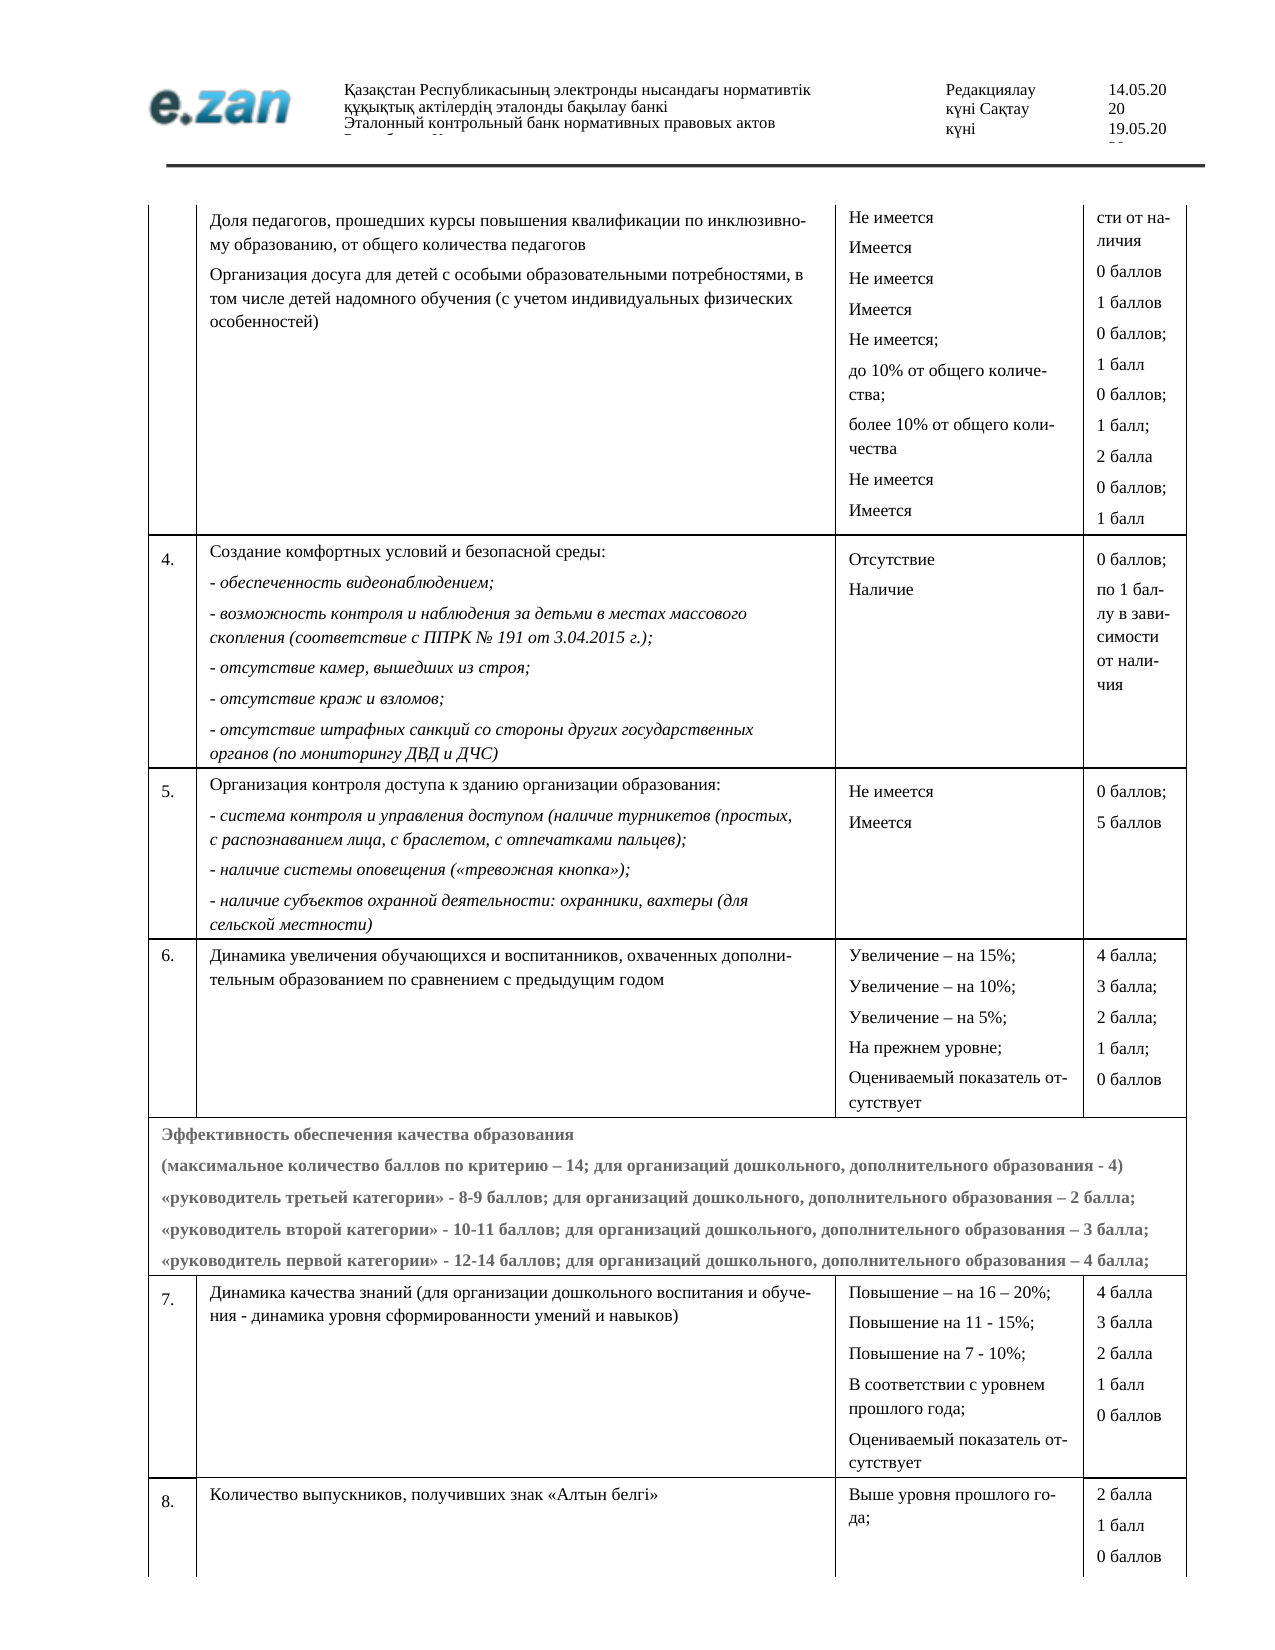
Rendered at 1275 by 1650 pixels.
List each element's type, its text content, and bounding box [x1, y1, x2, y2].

table_cell Не имеется Имеется [836, 769, 1083, 938]
table_cell 8. [149, 1479, 196, 1577]
table_cell 0 баллов; 5 баллов [1084, 769, 1186, 938]
table_cell 2 балла 1 балл 0 баллов [1084, 1479, 1186, 1577]
table_cell 4. [149, 536, 196, 767]
picture [147, 86, 292, 129]
table_cell 4 балла 3 балла 2 балла 1 балл 0 баллов [1084, 1276, 1186, 1477]
table_cell Увеличение – на 15%; Увеличение – на 10%; Увеличение – на 5%; На прежнем уровне; Оцениваемый показатель от- сутствует [836, 940, 1083, 1116]
table_cell 5. [149, 769, 196, 938]
table_header сти от на- личия баллов баллов баллов; балл баллов; балл; балла баллов; балл [1084, 205, 1186, 534]
table_cell 0 баллов; по 1 бал- лу в зави- симости от нали- чия [1084, 536, 1186, 767]
table_header Не имеется Имеется Не имеется Имеется Не имеется; до 10% от общего количе- ства; более 10% от общего коли- чества Не имеется Имеется [836, 205, 1083, 534]
table_cell Динамика увеличения обучающихся и воспитанников, охваченных дополни- тельным образованием по сравнением с предыдущим годом [197, 940, 835, 1116]
table_header Доля педагогов, прошедших курсы повышения квалификации по инклюзивно- му образованию, от общего количества педагогов Организация досуга для детей с особыми образовательными потребностями, в том числе детей надомного обучения (с учетом индивидуальных физических особенностей) [197, 205, 835, 534]
table_cell Организация контроля доступа к зданию организации образования: система контроля и управления доступом (наличие турникетов (простых, с распознаванием лица, с браслетом, с отпечатками пальцев); наличие системы оповещения («тревожная кнопка»); наличие субъектов охранной деятельности: охранники, вахтеры (для сельской местности) [197, 769, 835, 938]
table_cell Эффективность обеспечения качества образования (максимальное количество баллов по критерию – 14; для организаций дошкольного, дополнительного образования - 4) «руководитель третьей категории» - 8-9 баллов; для организаций дошкольного, дополнительного образования – 2 балла; «руководитель второй категории» - 10-11 баллов; для организаций дошкольного, дополнительного образования – 3 балла; «руководитель первой категории» - 12-14 баллов; для организаций дошкольного, дополнительного образования – 4 балла; [149, 1118, 1186, 1274]
table_cell 7. [149, 1276, 196, 1477]
table_cell Количество выпускников, получивших знак «Алтын белгi» [197, 1478, 835, 1577]
table_header [149, 205, 196, 534]
table_cell Отсутствие Наличие [836, 536, 1083, 767]
table_cell Выше уровня прошлого го- да; [836, 1478, 1083, 1577]
table_cell 6. [149, 940, 196, 1116]
table_cell Повышение – на 16 – 20%; Повышение на 11 - 15%; Повышение на 7 - 10%; В соответствии с уровнем прошлого года; Оцениваемый показатель от- сутствует [836, 1276, 1083, 1477]
table_cell Динамика качества знаний (для организации дошкольного воспитания и обуче- ния - динамика уровня сформированности умений и навыков) [197, 1276, 835, 1477]
table_cell Создание комфортных условий и безопасной среды: обеспеченность видеонаблюдением; возможность контроля и наблюдения за детьми в местах массового скопления (соответствие с ППРК № 191 от 3.04.2015 г.); отсутствие камер, вышедших из строя; отсутствие краж и взломов; отсутствие штрафных санкций со стороны других государственных органов (по мониторингу ДВД и ДЧС) [197, 536, 835, 767]
table_cell 4 балла; 3 балла; 2 балла; 1 балл; 0 баллов [1084, 940, 1186, 1116]
